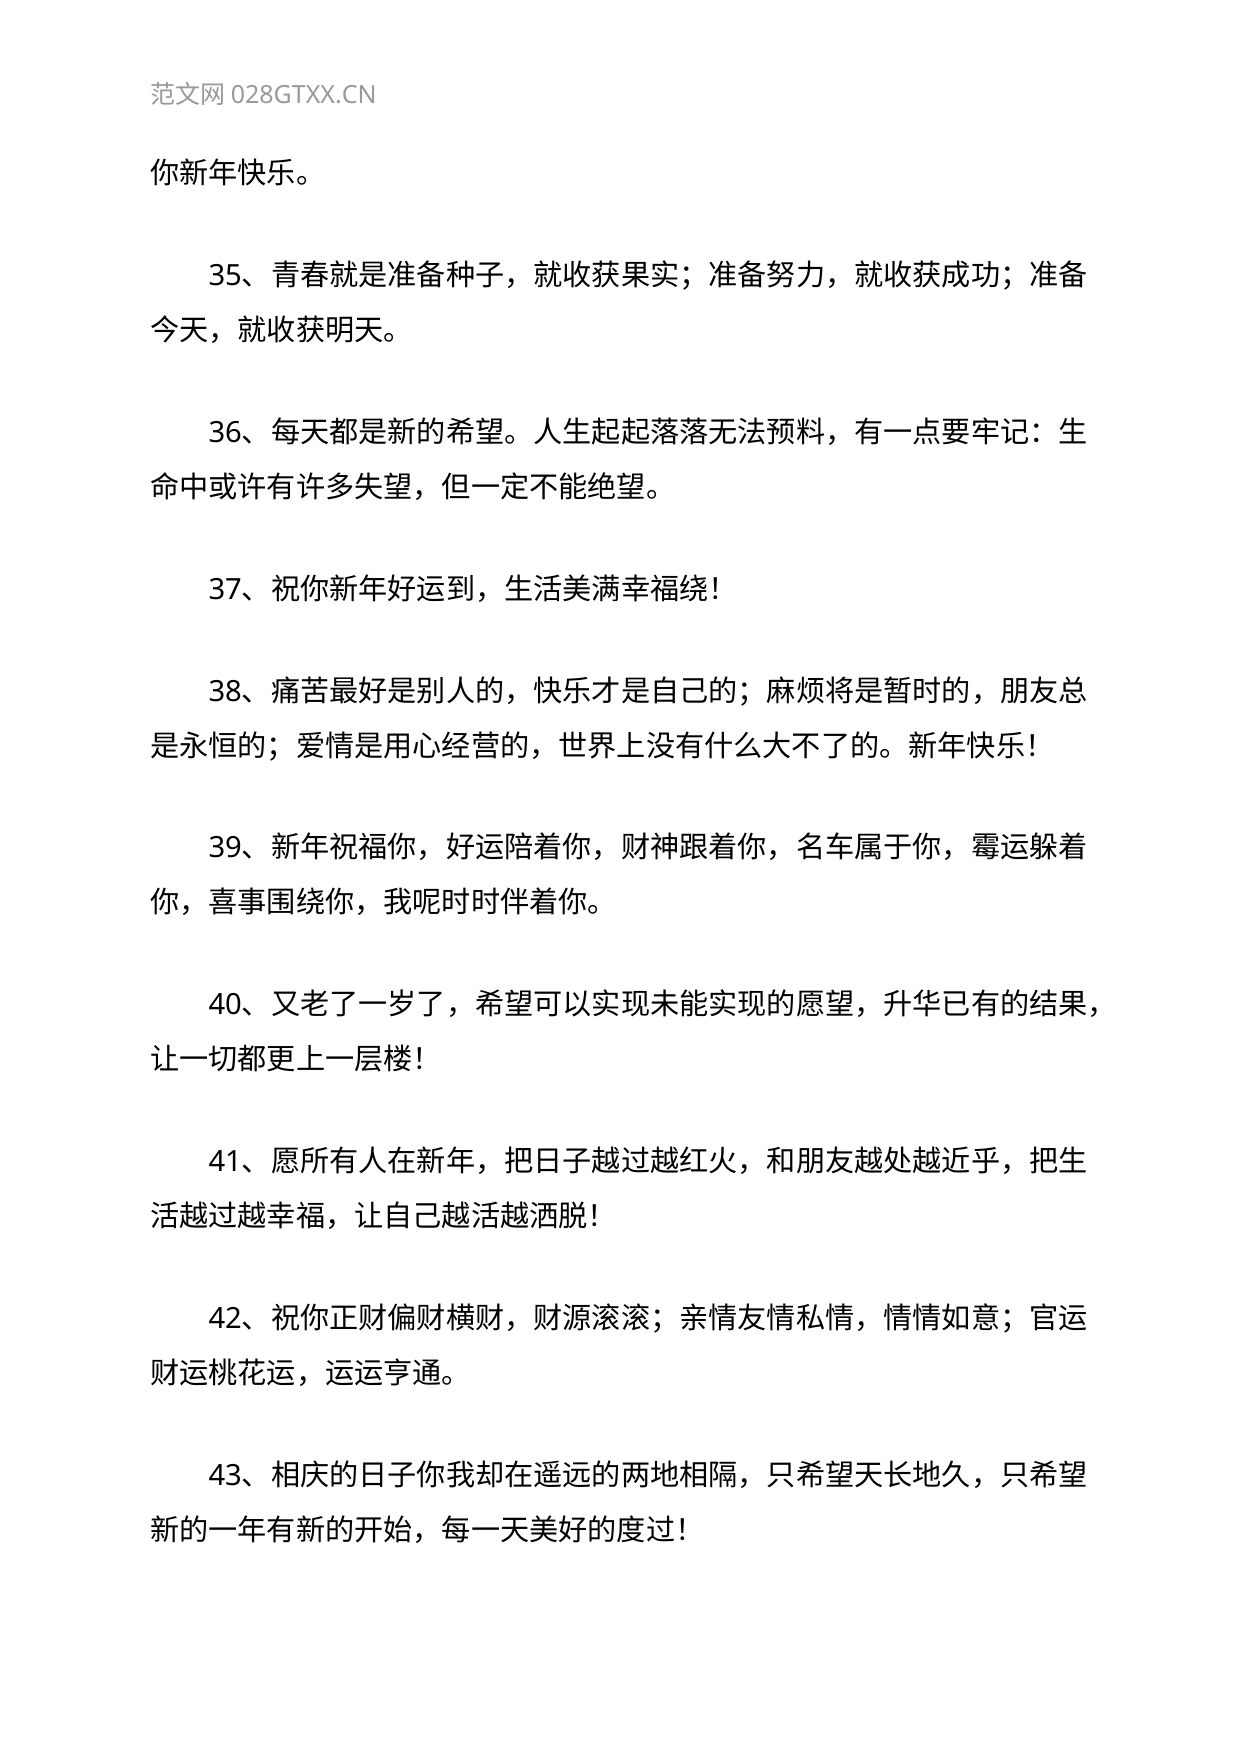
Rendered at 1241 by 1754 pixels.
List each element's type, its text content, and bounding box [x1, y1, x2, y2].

text 42、祝你正财偏财横财，财源滚滚；亲情友情私情，情情如意；官运财运桃花运，运运亨通。 [150, 1294, 1090, 1392]
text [150, 150, 1090, 192]
text 40、又老了一岁了，希望可以实现未能实现的愿望，升华已有的结果，让一切都更上一层楼！ [150, 981, 1090, 1078]
text 38、痛苦最好是别人的，快乐才是自己的；麻烦将是暂时的，朋友总是永恒的；爱情是用心经营的，世界上没有什么大不了的。新年快乐！ [150, 667, 1090, 764]
text 39、新年祝福你，好运陪着你，财神跟着你，名车属于你，霉运躲着你，喜事围绕你，我呢时时伴着你。 [150, 824, 1090, 921]
text 37、祝你新年好运到，生活美满幸福绕！ [150, 565, 1090, 608]
text 36、每天都是新的希望。人生起起落落无法预料，有一点要牢记：生命中或许有许多失望，但一定不能绝望。 [150, 408, 1090, 506]
text 35、青春就是准备种子，就收获果实；准备努力，就收获成功；准备今天，就收获明天。 [150, 252, 1090, 349]
text 41、愿所有人在新年，把日子越过越红火，和朋友越处越近乎，把生活越过越幸福，让自己越活越洒脱！ [150, 1138, 1090, 1235]
text 43、相庆的日子你我却在遥远的两地相隔，只希望天长地久，只希望新的一年有新的开始，每一天美好的度过！ [150, 1451, 1090, 1548]
